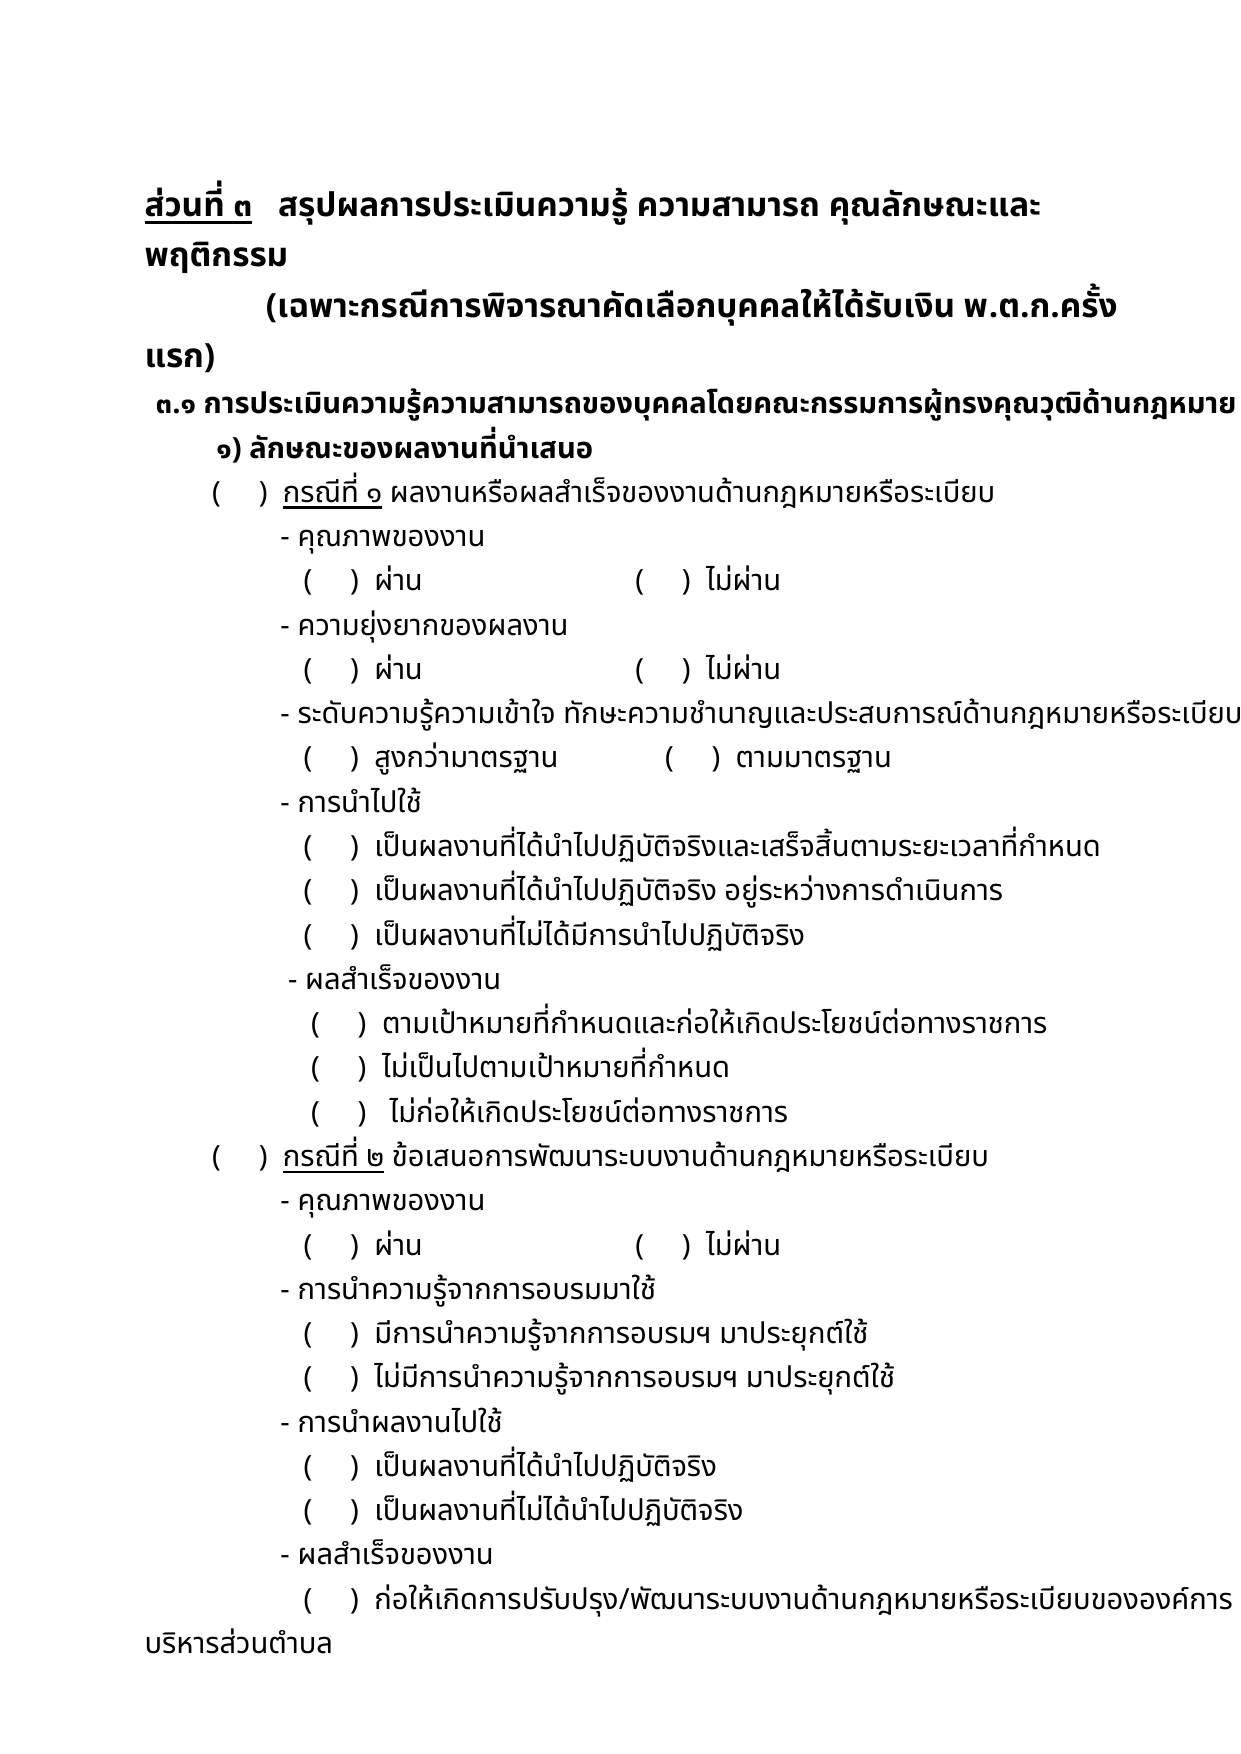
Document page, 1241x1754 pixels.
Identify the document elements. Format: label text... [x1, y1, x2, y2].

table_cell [133, 383, 1183, 1666]
table_header ส่วนที่ ๓ สรุปผลการประเมินความรู้ ความสามารถ คุณลักษณะและพฤติกรรม (เฉพาะกรณีการพิจารณาคัดเลือกบุคคลให้ได้รับเงิน พ.ต.ก.ครั้งแรก) [133, 135, 1183, 383]
